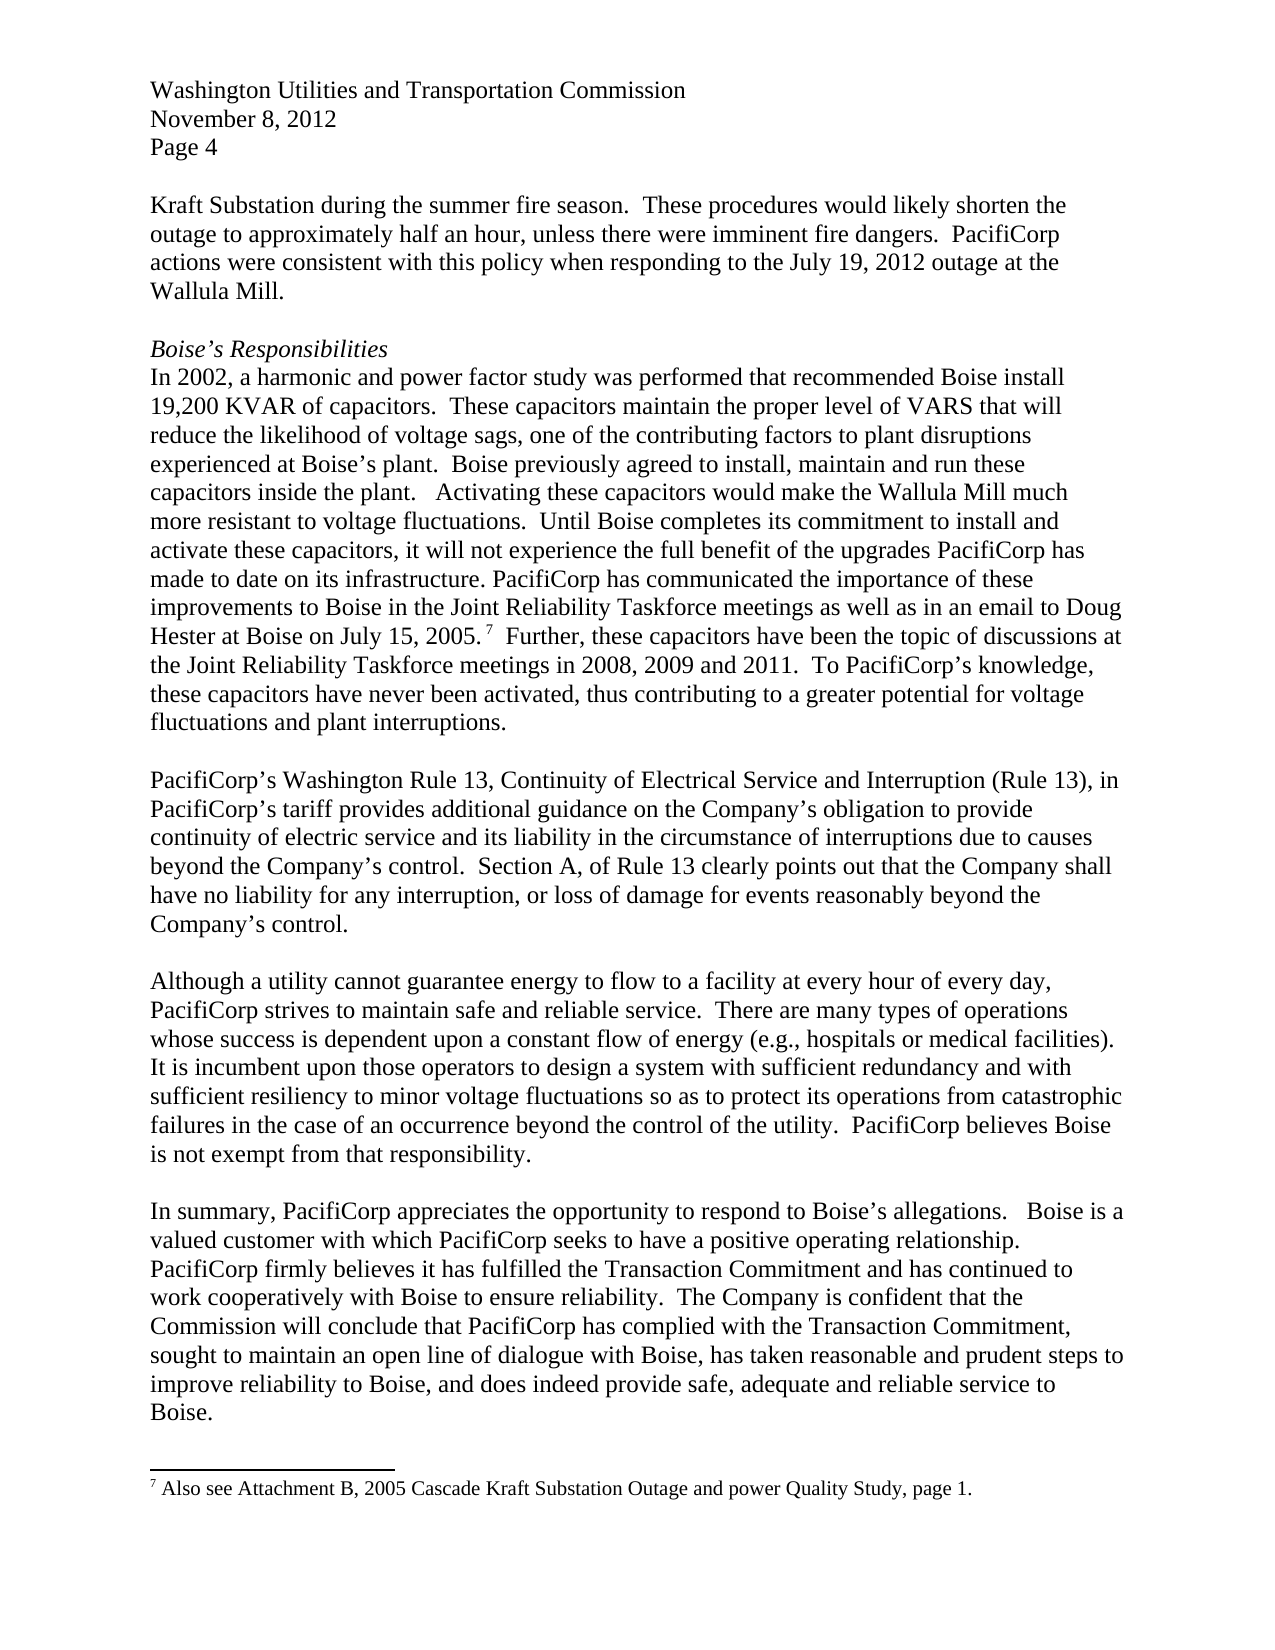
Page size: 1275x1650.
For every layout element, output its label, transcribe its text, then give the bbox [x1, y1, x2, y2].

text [150, 190, 1125, 305]
text In 2002, a harmonic and power factor study was performed that recommended Boise install 19,200 KVAR of capacitors. These capacitors maintain the proper level of VARS that will reduce the likelihood of voltage sags, one of the contributing factors to plant disruptions experienced at Boise’s plant. Boise previously agreed to install, maintain and run these capacitors inside the plant. Activating these capacitors would make the Wallula Mill much more resistant to voltage fluctuations. Until Boise completes its commitment to install and activate these capacitors, it will not experience the full benefit of the upgrades PacifiCorp has made to date on its infrastructure. PacifiCorp has communicated the importance of these improvements to Boise in the Joint Reliability Taskforce meetings as well as in an email to Doug Hester at Boise on July 15, 2005. Further, these capacitors have been the topic of discussions at the Joint Reliability Taskforce meetings in 2008, 2009 and 2011. To PacifiCorp’s knowledge, these capacitors have never been activated, thus contributing to a greater potential for voltage fluctuations and plant interruptions. [150, 362, 1125, 736]
text Boise’s Responsibilities [150, 334, 1125, 362]
text In summary, PacifiCorp appreciates the opportunity to respond to Boise’s allegations. Boise is a valued customer with which PacifiCorp seeks to have a positive operating relationship. PacifiCorp firmly believes it has fulfilled the Transaction Commitment and has continued to work cooperatively with Boise to ensure reliability. The Company is confident that the Commission will conclude that PacifiCorp has complied with the Transaction Commitment, sought to maintain an open line of dialogue with Boise, has taken reasonable and prudent steps to improve reliability to Boise, and does indeed provide safe, adequate and reliable service to Boise. [150, 1196, 1125, 1426]
text Although a utility cannot guarantee energy to flow to a facility at every hour of every day, PacifiCorp strives to maintain safe and reliable service. There are many types of operations whose success is dependent upon a constant flow of energy (e.g., hospitals or medical facilities). It is incumbent upon those operators to design a system with sufficient redundancy and with sufficient resiliency to minor voltage fluctuations so as to protect its operations from catastrophic failures in the case of an occurrence beyond the control of the utility. PacifiCorp believes Boise is not exempt from that responsibility. [150, 966, 1125, 1167]
text PacifiCorp’s Washington Rule 13, Continuity of Electrical Service and Interruption (Rule 13), in PacifiCorp’s tariff provides additional guidance on the Company’s obligation to provide continuity of electric service and its liability in the circumstance of interruptions due to causes beyond the Company’s control. Section A, of Rule 13 clearly points out that the Company shall have no liability for any interruption, or loss of damage for events reasonably beyond the Company’s control. [150, 765, 1125, 937]
